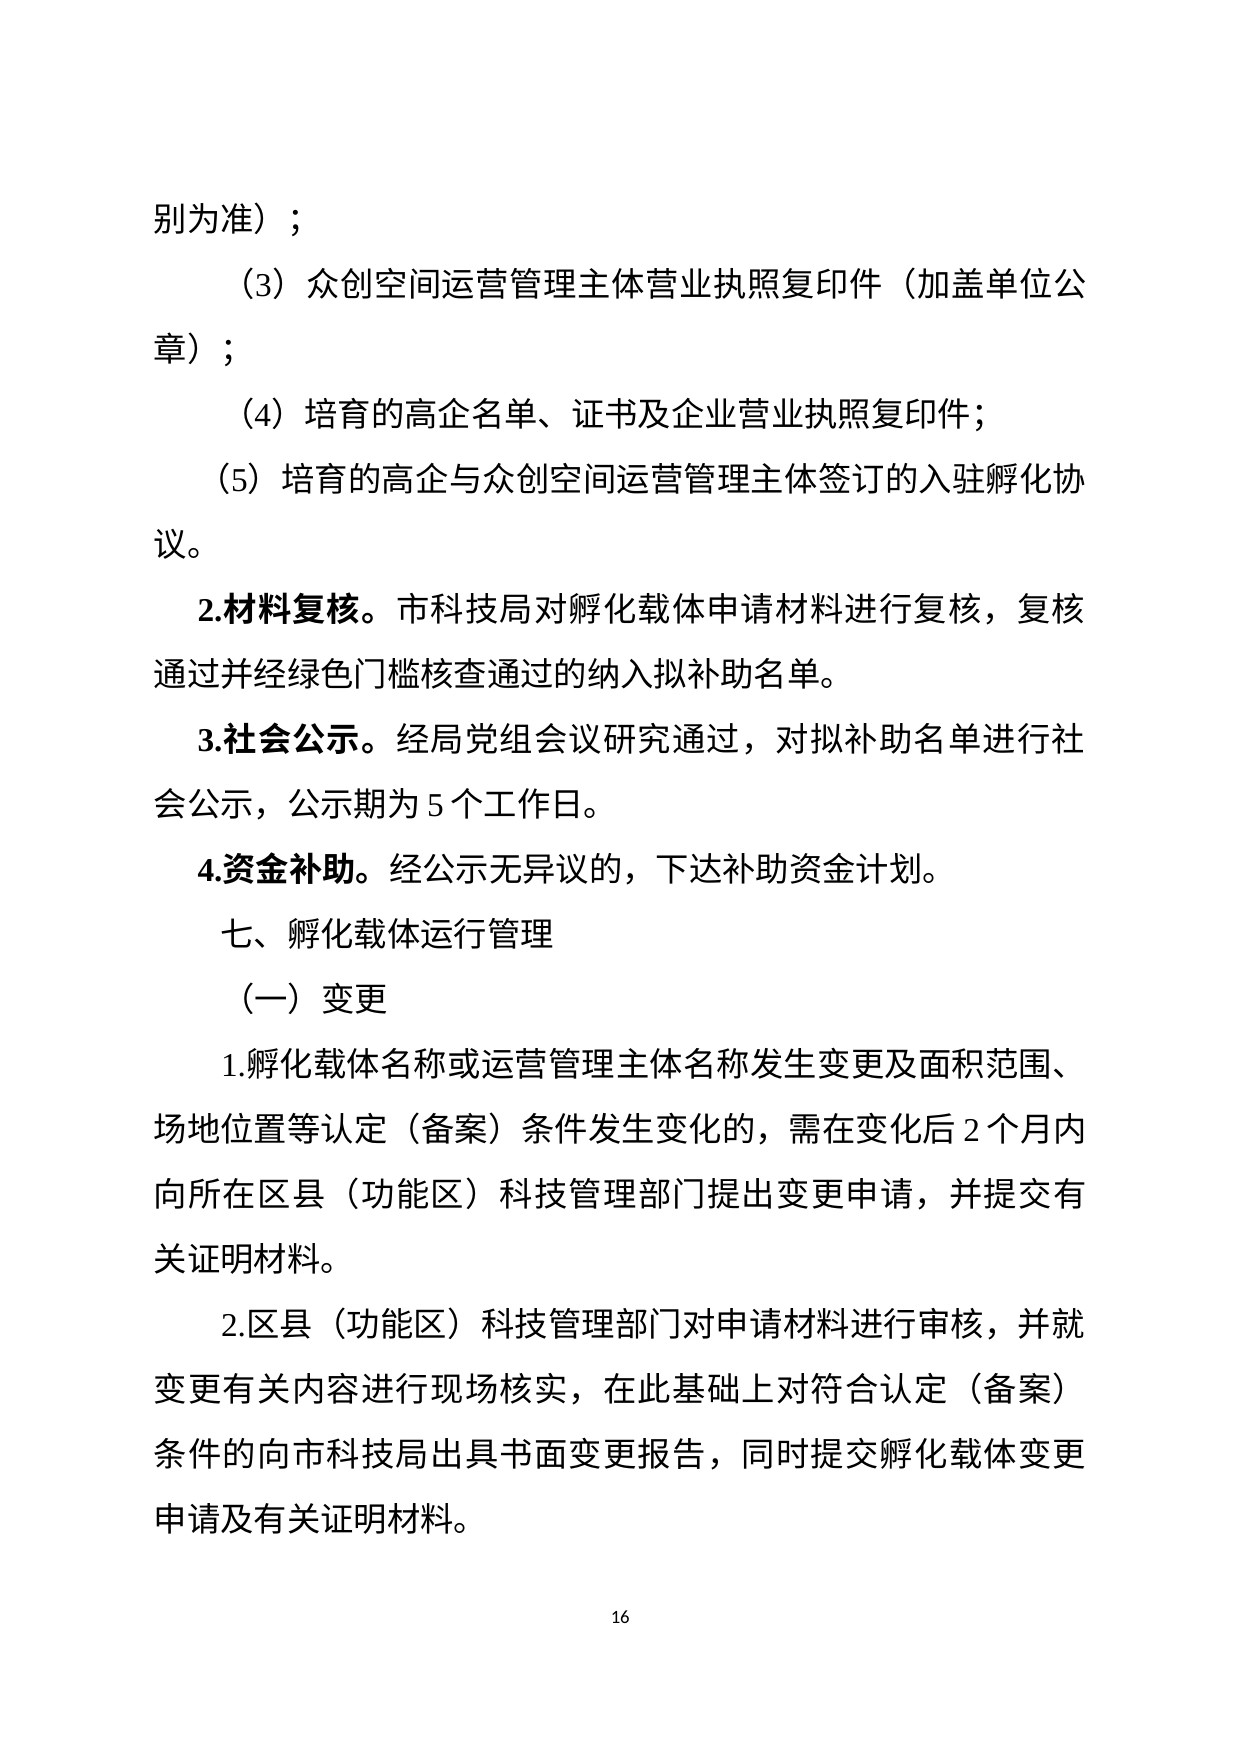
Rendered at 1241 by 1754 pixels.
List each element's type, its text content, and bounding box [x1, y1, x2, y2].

text 2.区县（功能区）科技管理部门对申请材料进行审核，并就变更有关内容进行现场核实，在此基础上对符合认定（备案）条件的向市科技局出具书面变更报告，同时提交孵化载体变更申请及有关证明材料。 [153, 1289, 1087, 1549]
text （一）变更 [153, 964, 1087, 1029]
text 七、孵化载体运行管理 [153, 899, 1087, 964]
text 3.社会公示。经局党组会议研究通过，对拟补助名单进行社会公示，公示期为5个工作日。 [153, 704, 1087, 834]
text （4）培育的高企名单、证书及企业营业执照复印件； [153, 379, 1087, 444]
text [153, 184, 1087, 249]
text 4.资金补助。经公示无异议的，下达补助资金计划。 [153, 834, 1087, 899]
text 1.孵化载体名称或运营管理主体名称发生变更及面积范围、场地位置等认定（备案）条件发生变化的，需在变化后2个月内向所在区县（功能区）科技管理部门提出变更申请，并提交有关证明材料。 [153, 1029, 1087, 1289]
text （5）培育的高企与众创空间运营管理主体签订的入驻孵化协议。 [153, 444, 1087, 574]
text （3）众创空间运营管理主体营业执照复印件（加盖单位公章）； [153, 249, 1087, 379]
text 2.材料复核。市科技局对孵化载体申请材料进行复核，复核通过并经绿色门槛核查通过的纳入拟补助名单。 [153, 574, 1087, 704]
